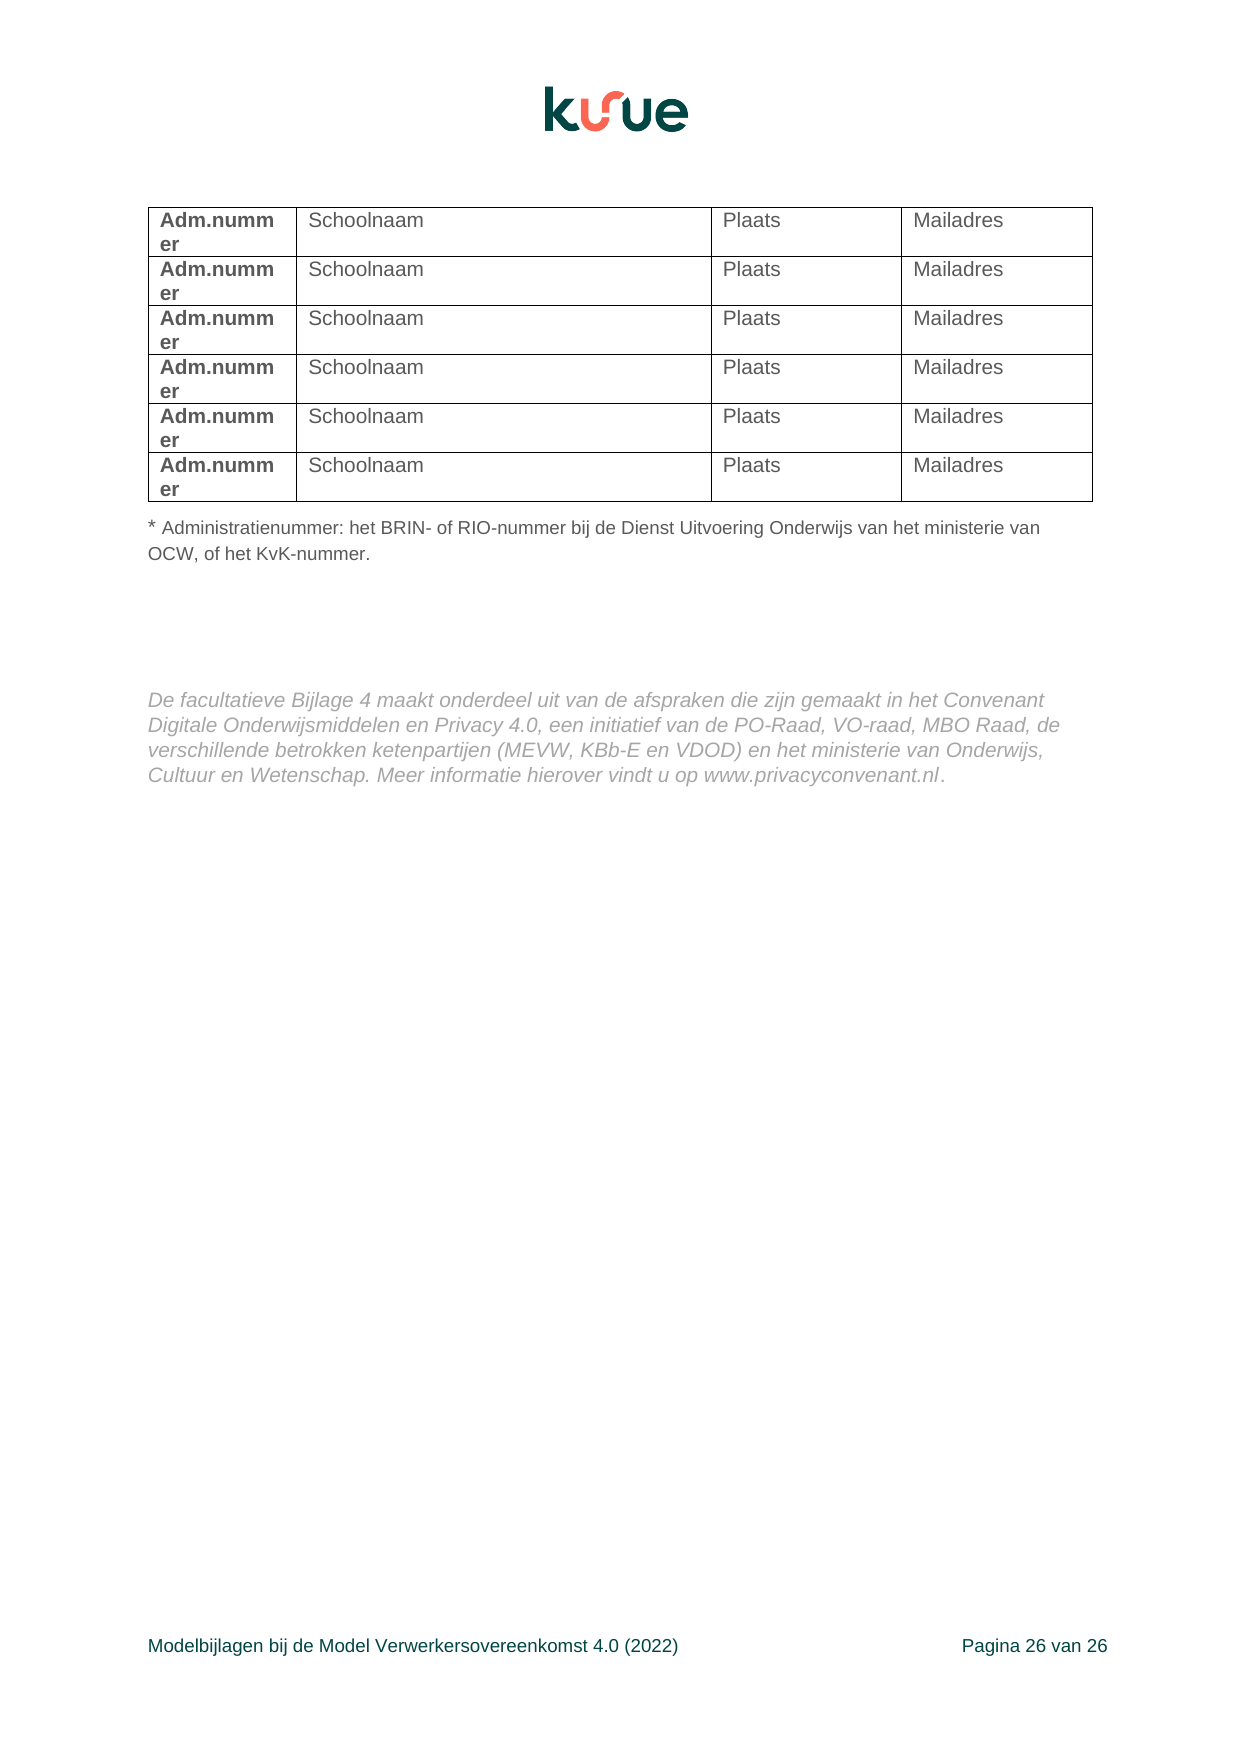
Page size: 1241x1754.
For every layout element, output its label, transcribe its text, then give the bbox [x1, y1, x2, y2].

text De facultatieve Bijlage 4 maakt onderdeel uit van de afspraken die zijn gemaakt in het Convenant Digitale Onderwijsmiddelen en Privacy 4.0, een initiatief van de PO-Raad, VO-raad, MBO Raad, de verschillende betrokken ketenpartijen (MEVW, KBb-E en VDOD) en het ministerie van Onderwijs, Cultuur en Wetenschap. Meer informatie hierover vindt u op www.privacyconvenant.nl. [148, 687, 1107, 787]
picture [512, 53, 721, 165]
text * Administratienummer: het BRIN- of RIO-nummer bij de Dienst Uitvoering Onderwijs van het ministerie van OCW, of het KvK-nummer. [148, 514, 1092, 564]
